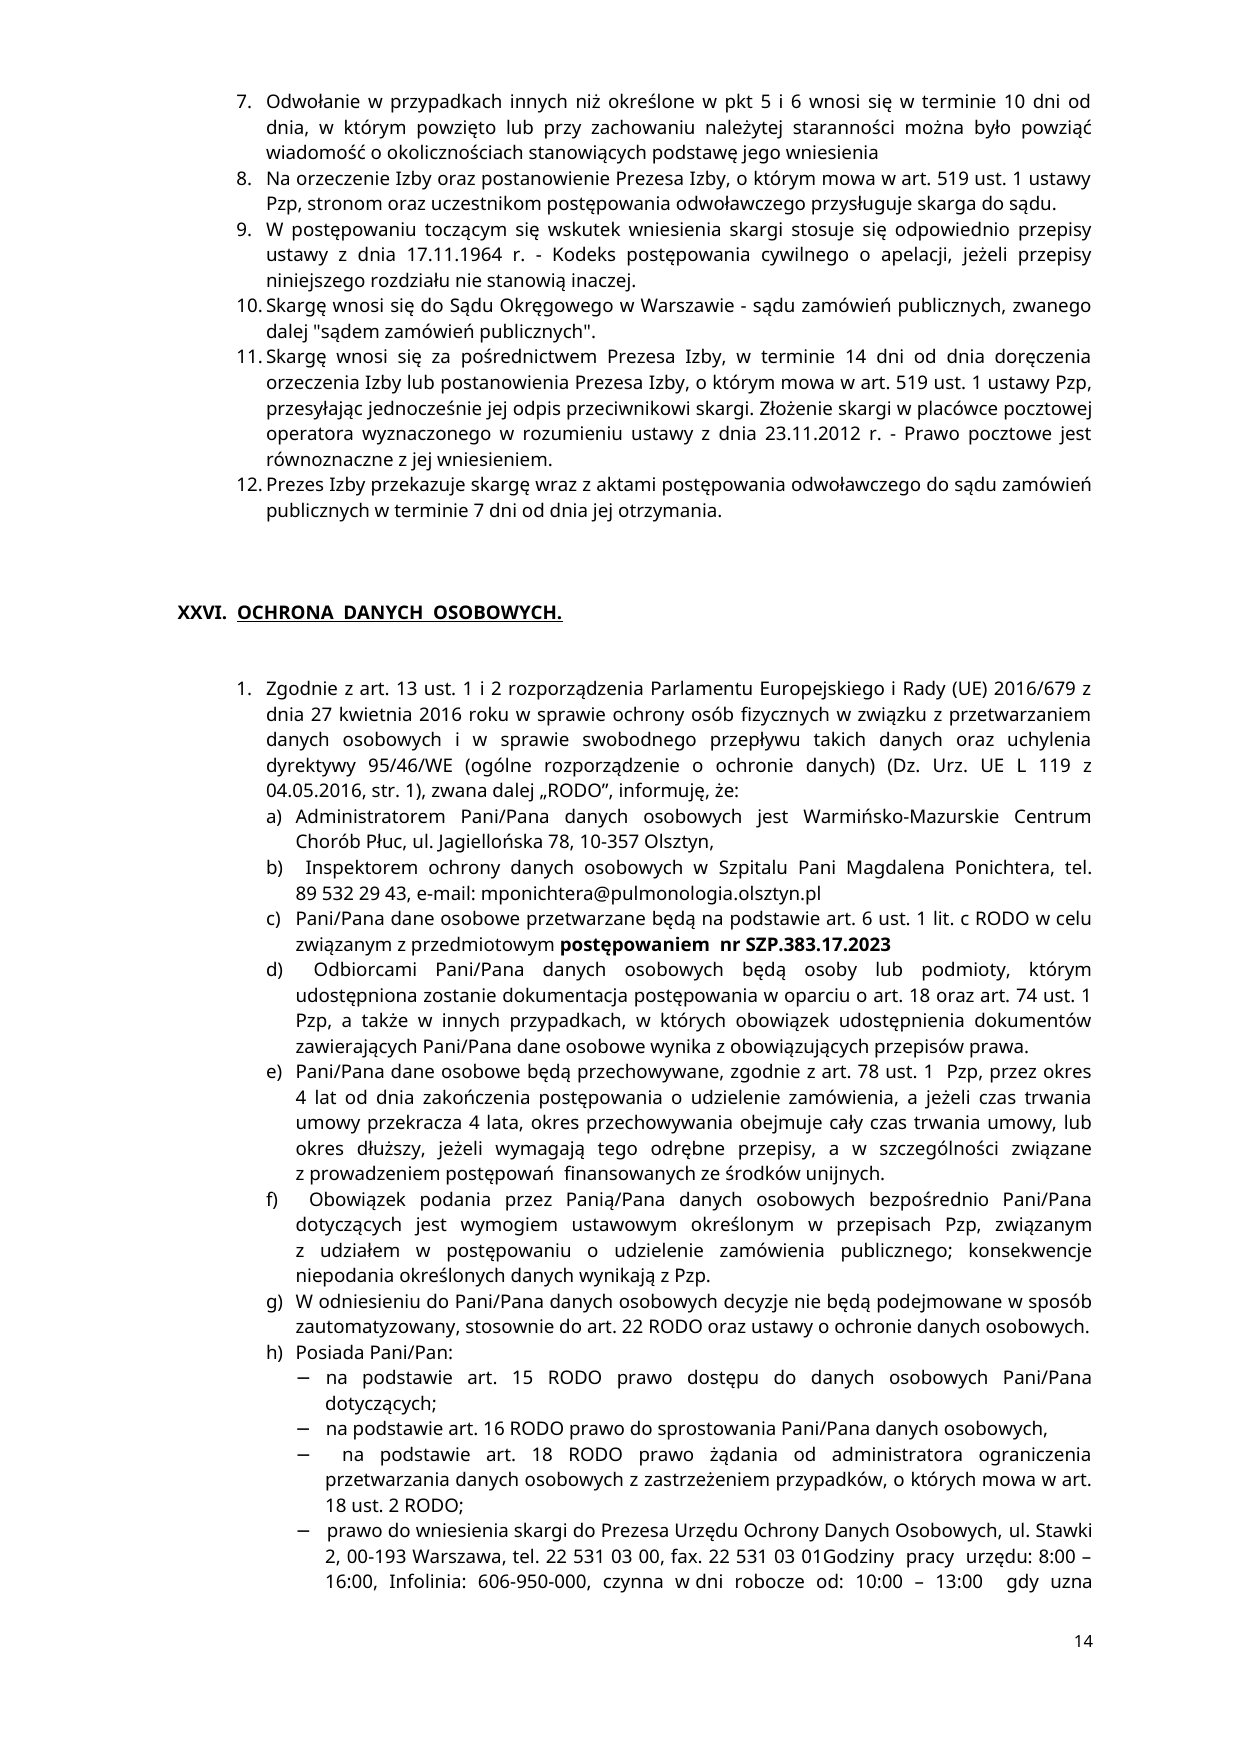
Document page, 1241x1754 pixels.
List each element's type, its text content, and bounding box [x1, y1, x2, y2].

list Pani/Pana dane osobowe będą przechowywane, zgodnie z art. 78 ust. 1 Pzp, przez okres 4 lat od dnia zakończenia postępowania o udzielenie zamówienia, a jeżeli czas trwania umowy przekracza 4 lata, okres przechowywania obejmuje cały czas trwania umowy, lub okres dłuższy, jeżeli wymagają tego odrębne przepisy, a w szczególności związane z prowadzeniem postępowań finansowanych ze środków unijnych. [266, 1058, 1093, 1186]
text − na podstawie art. 16 RODO prawo do sprostowania Pani/Pana danych osobowych, [281, 1416, 1093, 1441]
text XXVI. OCHRONA DANYCH OSOBOWYCH. [177, 599, 1093, 624]
list Odbiorcami Pani/Pana danych osobowych będą osoby lub podmioty, którym udostępniona zostanie dokumentacja postępowania w oparciu o art. 18 oraz art. 74 ust. 1 Pzp, a także w innych przypadkach, w których obowiązek udostępnienia dokumentów zawierających Pani/Pana dane osobowe wynika z obowiązujących przepisów prawa. [266, 956, 1093, 1058]
text 7. Odwołanie w przypadkach innych niż określone w pkt 5 i 6 wnosi się w terminie 10 dni od dnia, w którym powzięto lub przy zachowaniu należytej staranności można było powziąć wiadomość o okolicznościach stanowiących podstawę jego wniesienia [236, 89, 1093, 165]
list W odniesieniu do Pani/Pana danych osobowych decyzje nie będą podejmowane w sposób zautomatyzowany, stosownie do art. 22 RODO oraz ustawy o ochronie danych osobowych. [266, 1288, 1093, 1339]
list Pani/Pana dane osobowe przetwarzane będą na podstawie art. 6 ust. 1 lit. c RODO w celu związanym z przedmiotowym postępowaniem nr SZP.383.17.2023 [266, 905, 1093, 956]
list Zgodnie z art. 13 ust. 1 i 2 rozporządzenia Parlamentu Europejskiego i Rady (UE) 2016/679 z dnia 27 kwietnia 2016 roku w sprawie ochrony osób fizycznych w związku z przetwarzaniem danych osobowych i w sprawie swobodnego przepływu takich danych oraz uchylenia dyrektywy 95/46/WE (ogólne rozporządzenie o ochronie danych) (Dz. Urz. UE L 119 z 04.05.2016, str. 1), zwana dalej „RODO”, informuję, że: [236, 676, 1093, 803]
text − na podstawie art. 18 RODO prawo żądania od administratora ograniczenia przetwarzania danych osobowych z zastrzeżeniem przypadków, o których mowa w art. 18 ust. 2 RODO; [295, 1441, 1093, 1518]
list Obowiązek podania przez Panią/Pana danych osobowych bezpośrednio Pani/Pana dotyczących jest wymogiem ustawowym określonym w przepisach Pzp, związanym z udziałem w postępowaniu o udzielenie zamówienia publicznego; konsekwencje niepodania określonych danych wynikają z Pzp. [266, 1186, 1093, 1288]
list Administratorem Pani/Pana danych osobowych jest Warmińsko-Mazurskie Centrum Chorób Płuc, ul. Jagiellońska 78, 10-357 Olsztyn, [266, 803, 1093, 854]
text 12. Prezes Izby przekazuje skargę wraz z aktami postępowania odwoławczego do sądu zamówień publicznych w terminie 7 dni od dnia jej otrzymania. [236, 471, 1093, 522]
list Posiada Pani/Pan: [251, 1339, 1093, 1365]
text 8. Na orzeczenie Izby oraz postanowienie Prezesa Izby, o którym mowa w art. 519 ust. 1 ustawy Pzp, stronom oraz uczestnikom postępowania odwoławczego przysługuje skarga do sądu. [236, 165, 1093, 216]
text 10. Skargę wnosi się do Sądu Okręgowego w Warszawie - sądu zamówień publicznych, zwanego dalej "sądem zamówień publicznych". [236, 293, 1093, 344]
list Inspektorem ochrony danych osobowych w Szpitalu Pani Magdalena Ponichtera, tel. 89 532 29 43, e-mail: mponichtera@pulmonologia.olsztyn.pl [266, 854, 1093, 905]
text 9. W postępowaniu toczącym się wskutek wniesienia skargi stosuje się odpowiednio przepisy ustawy z dnia 17.11.1964 r. - Kodeks postępowania cywilnego o apelacji, jeżeli przepisy niniejszego rozdziału nie stanowią inaczej. [236, 216, 1093, 293]
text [295, 1518, 1093, 1594]
text − na podstawie art. 15 RODO prawo dostępu do danych osobowych Pani/Pana dotyczących; [295, 1365, 1093, 1416]
text 11. Skargę wnosi się za pośrednictwem Prezesa Izby, w terminie 14 dni od dnia doręczenia orzeczenia Izby lub postanowienia Prezesa Izby, o którym mowa w art. 519 ust. 1 ustawy Pzp, przesyłając jednocześnie jej odpis przeciwnikowi skargi. Złożenie skargi w placówce pocztowej operatora wyznaczonego w rozumieniu ustawy z dnia 23.11.2012 r. - Prawo pocztowe jest równoznaczne z jej wniesieniem. [236, 344, 1093, 471]
